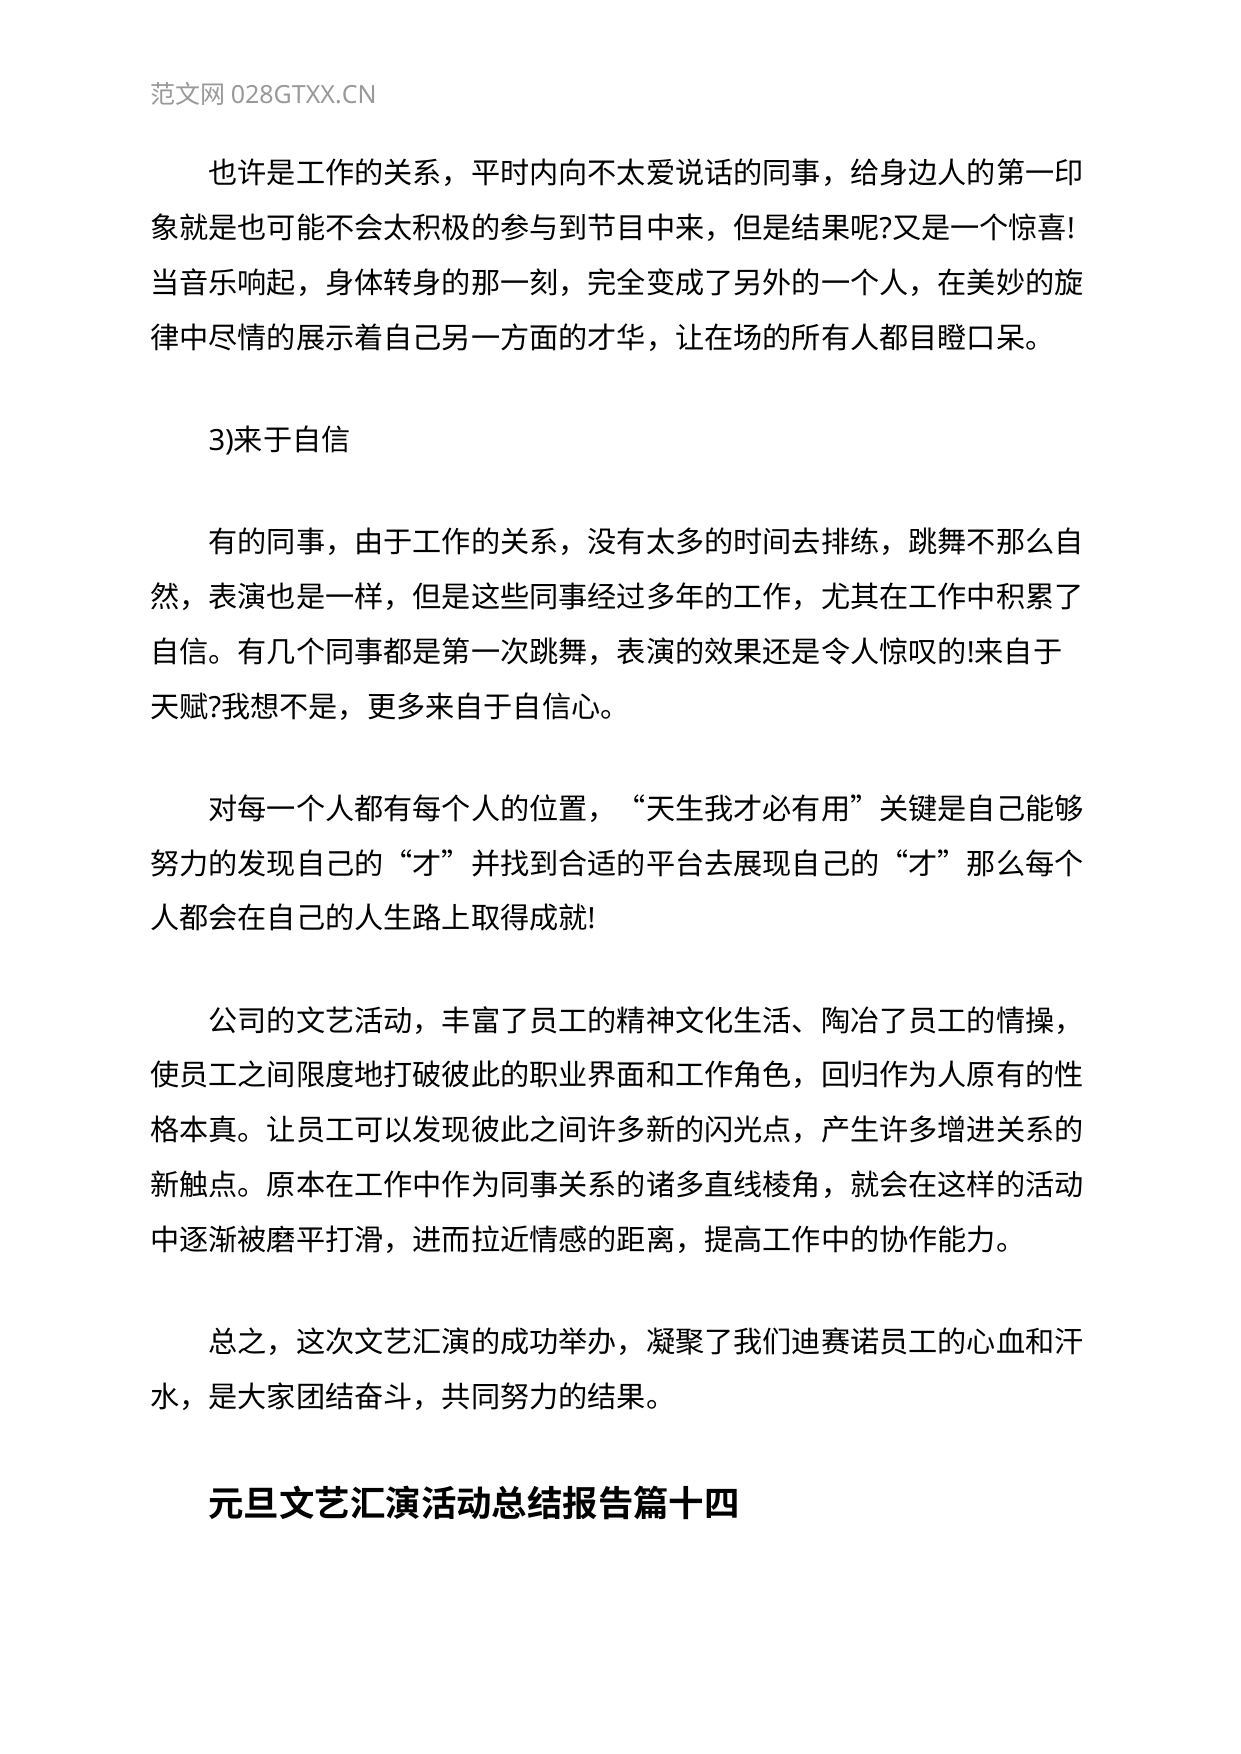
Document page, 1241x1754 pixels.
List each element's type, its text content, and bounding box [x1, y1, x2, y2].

text 也许是工作的关系，平时内向不太爱说话的同事，给身边人的第一印象就是也可能不会太积极的参与到节目中来，但是结果呢?又是一个惊喜!当音乐响起，身体转身的那一刻，完全变成了另外的一个人，在美妙的旋律中尽情的展示着自己另一方面的才华，让在场的所有人都目瞪口呆。 [150, 150, 1090, 357]
text 元旦文艺汇演活动总结报告篇十四 [150, 1475, 1090, 1526]
text 对每一个人都有每个人的位置，“天生我才必有用”关键是自己能够努力的发现自己的“才”并找到合适的平台去展现自己的“才”那么每个人都会在自己的人生路上取得成就! [150, 785, 1090, 937]
text 3)来于自信 [150, 417, 1090, 459]
text 有的同事，由于工作的关系，没有太多的时间去排练，跳舞不那么自然，表演也是一样，但是这些同事经过多年的工作，尤其在工作中积累了自信。有几个同事都是第一次跳舞，表演的效果还是令人惊叹的!来自于天赋?我想不是，更多来自于自信心。 [150, 518, 1090, 726]
text 总之，这次文艺汇演的成功举办，凝聚了我们迪赛诺员工的心血和汗水，是大家团结奋斗，共同努力的结果。 [150, 1318, 1090, 1416]
text 公司的文艺活动，丰富了员工的精神文化生活、陶冶了员工的情操，使员工之间限度地打破彼此的职业界面和工作角色，回归作为人原有的性格本真。让员工可以发现彼此之间许多新的闪光点，产生许多增进关系的新触点。原本在工作中作为同事关系的诸多直线棱角，就会在这样的活动中逐渐被磨平打滑，进而拉近情感的距离，提高工作中的协作能力。 [150, 997, 1090, 1259]
